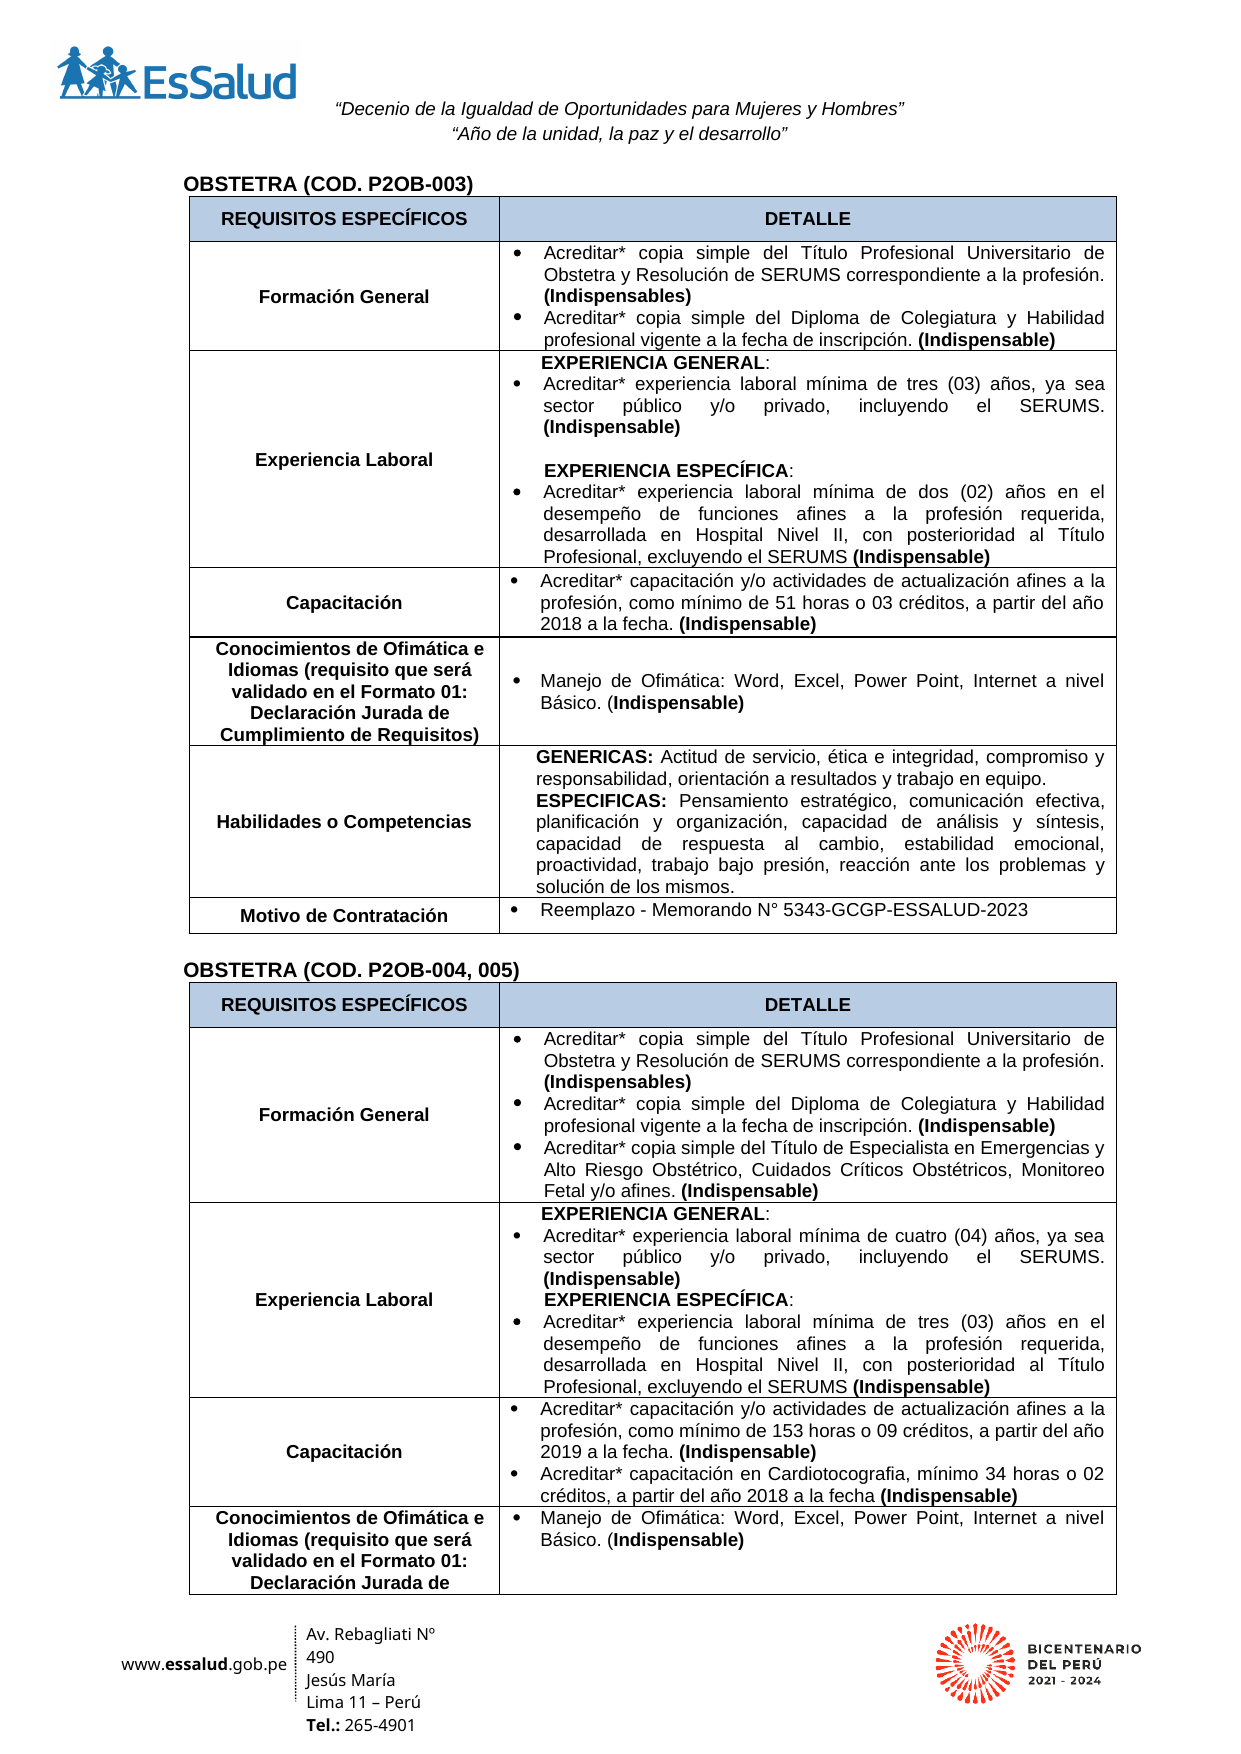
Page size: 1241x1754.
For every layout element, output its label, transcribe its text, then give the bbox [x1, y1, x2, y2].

table_cell Acreditar* capacitación y/o actividades de actualización afines a la profesión, como mínimo de 51 horas o 03 créditos, a partir del año 2018 a la fecha. (Indispensable) [500, 568, 1116, 636]
table_cell EXPERIENCIA GENERAL: Acreditar* experiencia laboral mínima de tres (03) años, ya sea sector público y/o privado, incluyendo el SERUMS. (Indispensable) EXPERIENCIA ESPECÍFICA: Acreditar* experiencia laboral mínima de dos (02) años en el desempeño de funciones afines a la profesión requerida, desarrollada en Hospital Nivel II, con posterioridad al Título Profesional, excluyendo el SERUMS (Indispensable) [500, 351, 1116, 567]
picture [52, 40, 300, 107]
table_cell Experiencia Laboral [190, 351, 499, 567]
table_header DETALLE [500, 197, 1116, 241]
table_cell Acreditar* capacitación y/o actividades de actualización afines a la profesión, como mínimo de 153 horas o 09 créditos, a partir del año 2019 a la fecha. (Indispensable) Acreditar* capacitación en Cardiotocografia, mínimo 34 horas o 02 créditos, a partir del año 2018 a la fecha (Indispensable) [500, 1398, 1116, 1506]
table_cell Acreditar* copia simple del Título Profesional Universitario de Obstetra y Resolución de SERUMS correspondiente a la profesión. (Indispensables) Acreditar* copia simple del Diploma de Colegiatura y Habilidad profesional vigente a la fecha de inscripción. (Indispensable) Acreditar* copia simple del Título de Especialista en Emergencias y Alto Riesgo Obstétrico, Cuidados Críticos Obstétricos, Monitoreo Fetal y/o afines. (Indispensable) [500, 1028, 1116, 1202]
table_header DETALLE [500, 983, 1116, 1027]
table_header REQUISITOS ESPECÍFICOS [190, 983, 499, 1027]
table_cell Conocimientos de Ofimática e Idiomas (requisito que será validado en el Formato 01: Declaración Jurada de Cumplimiento de Requisitos) [190, 638, 499, 745]
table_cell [190, 1507, 499, 1593]
table_cell Motivo de Contratación [190, 898, 499, 933]
table_cell Habilidades o Competencias [190, 746, 499, 897]
table_cell Formación General [190, 242, 499, 350]
table_cell Reemplazo - Memorando N° 5343-GCGP-ESSALUD-2023 [500, 898, 1116, 933]
table_cell Experiencia Laboral [190, 1203, 499, 1397]
text OBSTETRA (COD. P2OB-003) [177, 172, 1092, 196]
table_header REQUISITOS ESPECÍFICOS [190, 197, 499, 241]
table_cell Formación General [190, 1028, 499, 1202]
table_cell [500, 1507, 1116, 1593]
table_cell Capacitación [190, 1398, 499, 1506]
table_cell Capacitación [190, 568, 499, 636]
table_cell EXPERIENCIA GENERAL: Acreditar* experiencia laboral mínima de cuatro (04) años, ya sea sector público y/o privado, incluyendo el SERUMS. (Indispensable) EXPERIENCIA ESPECÍFICA: Acreditar* experiencia laboral mínima de tres (03) años en el desempeño de funciones afines a la profesión requerida, desarrollada en Hospital Nivel II, con posterioridad al Título Profesional, excluyendo el SERUMS (Indispensable) [500, 1203, 1116, 1397]
table_cell Manejo de Ofimática: Word, Excel, Power Point, Internet a nivel Básico. (Indispensable) [500, 638, 1116, 745]
table_cell GENERICAS: Actitud de servicio, ética e integridad, compromiso y responsabilidad, orientación a resultados y trabajo en equipo. ESPECIFICAS: Pensamiento estratégico, comunicación efectiva, planificación y organización, capacidad de análisis y síntesis, capacidad de respuesta al cambio, estabilidad emocional, proactividad, trabajo bajo presión, reacción ante los problemas y solución de los mismos. [500, 746, 1116, 897]
text OBSTETRA (COD. P2OB-004, 005) [177, 958, 1092, 982]
picture [930, 1619, 1145, 1707]
table_cell Acreditar* copia simple del Título Profesional Universitario de Obstetra y Resolución de SERUMS correspondiente a la profesión. (Indispensables) Acreditar* copia simple del Diploma de Colegiatura y Habilidad profesional vigente a la fecha de inscripción. (Indispensable) [500, 242, 1116, 350]
